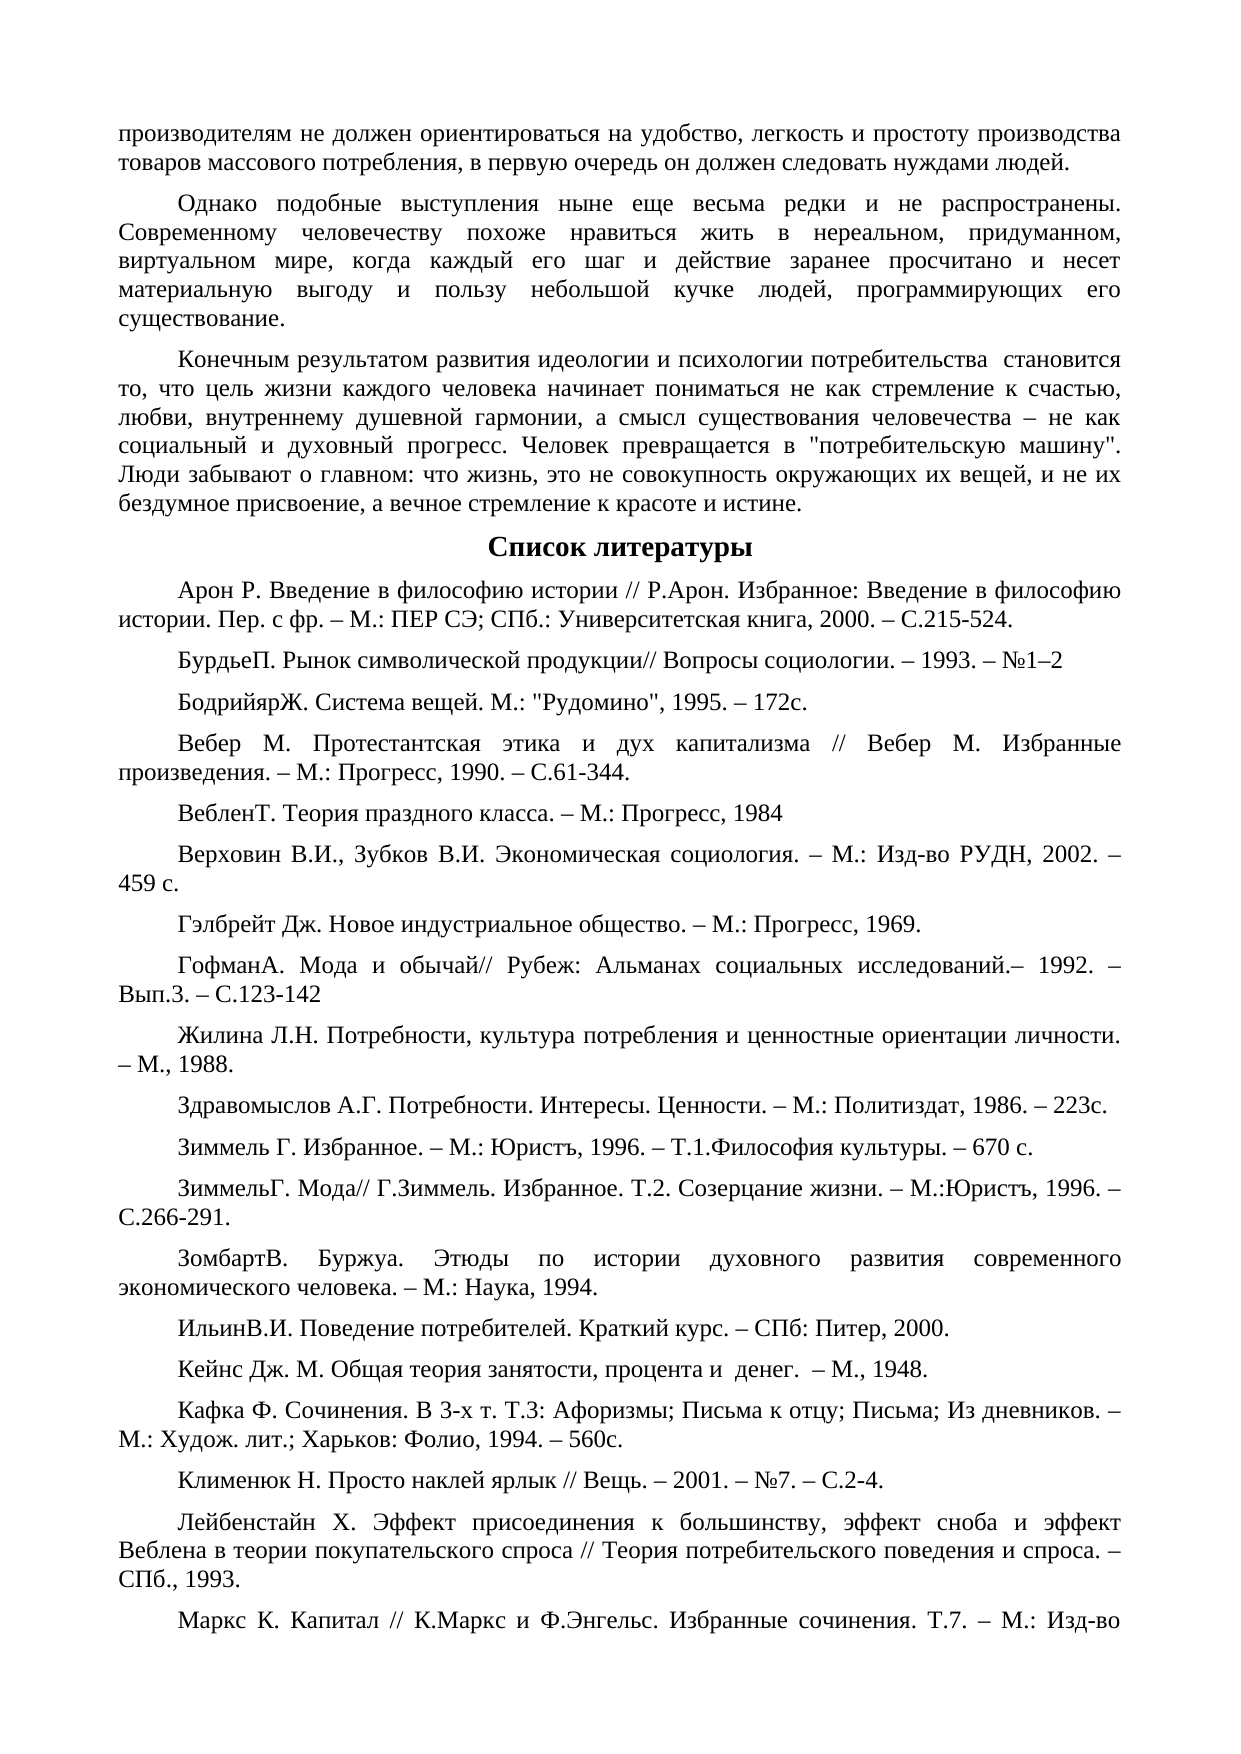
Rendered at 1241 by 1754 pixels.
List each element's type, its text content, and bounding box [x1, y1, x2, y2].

text Список литературы [118, 529, 1122, 563]
text ЗомбартВ. Буржуа. Этюды по истории духовного развития современного экономического человека. – М.: Наука, 1994. [118, 1243, 1122, 1300]
text Верховин В.И., Зубков В.И. Экономическая социология. – М.: Изд-во РУДН, 2002. – 459 с. [118, 839, 1122, 897]
text Гэлбрейт Дж. Новое индустриальное общество. – М.: Прогресс, 1969. [118, 909, 1122, 938]
text Кафка Ф. Сочинения. В 3-х т. Т.3: Афоризмы; Письма к отцу; Письма; Из дневников. – М.: Худож. лит.; Харьков: Фолио, 1994. – 560с. [118, 1395, 1122, 1453]
text Однако подобные выступления ныне еще весьма редки и не распространены. Современному человечеству похоже нравиться жить в нереальном, придуманном, виртуальном мире, когда каждый его шаг и действие заранее просчитано и несет материальную выгоду и пользу небольшой кучке людей, программирующих его существование. [118, 188, 1122, 332]
text Арон Р. Введение в философию истории // Р.Арон. Избранное: Введение в философию истории. Пер. с фр. – М.: ПЕР СЭ; СПб.: Университетская книга, 2000. – С.215-524. [118, 575, 1122, 633]
text Жилина Л.Н. Потребности, культура потребления и ценностные ориентации личности. – М., 1988. [118, 1020, 1122, 1078]
text БодрийярЖ. Система вещей. М.: "Рудомино", 1995. – 172с. [118, 687, 1122, 715]
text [118, 1605, 1122, 1634]
text Конечным результатом развития идеологии и психологии потребительства становится то, что цель жизни каждого человека начинает пониматься не как стремление к счастью, любви, внутреннему душевной гармонии, а смысл существования человечества – не как социальный и духовный прогресс. Человек превращается в "потребительскую машину". Люди забывают о главном: что жизнь, это не совокупность окружающих их вещей, и не их бездумное присвоение, а вечное стремление к красоте и истине. [118, 344, 1122, 517]
text Кейнс Дж. М. Общая теория занятости, процента и денег. – М., 1948. [118, 1354, 1122, 1383]
text ГофманА. Мода и обычай// Рубеж: Альманах социальных исследований.– 1992. – Вып.3. – С.123-142 [118, 950, 1122, 1008]
text ЗиммельГ. Мода// Г.Зиммель. Избранное. Т.2. Созерцание жизни. – М.:Юристъ, 1996. – С.266-291. [118, 1173, 1122, 1230]
text ИльинВ.И. Поведение потребителей. Краткий курс. – СПб: Питер, 2000. [118, 1313, 1122, 1342]
text Здравомыслов А.Г. Потребности. Интересы. Ценности. – М.: Политиздат, 1986. – 223с. [118, 1090, 1122, 1119]
text Зиммель Г. Избранное. – М.: Юристъ, 1996. – Т.1.Философия культуры. – 670 с. [118, 1132, 1122, 1160]
text ВебленТ. Теория праздного класса. – М.: Прогресс, 1984 [118, 798, 1122, 827]
text Клименюк Н. Просто наклей ярлык // Вещь. – 2001. – №7. – С.2-4. [118, 1465, 1122, 1494]
text Лейбенстайн Х. Эффект присоединения к большинству, эффект сноба и эффект Веблена в теории покупательского спроса // Теория потребительского поведения и спроса. – СПб., 1993. [118, 1507, 1122, 1593]
text БурдьеП. Рынок символической продукции// Вопросы социологии. – 1993. – №1–2 [118, 645, 1122, 674]
text Вебер М. Протестантская этика и дух капитализма // Вебер М. Избранные произведения. – М.: Прогресс, 1990. – С.61-344. [118, 728, 1122, 785]
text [118, 118, 1122, 176]
